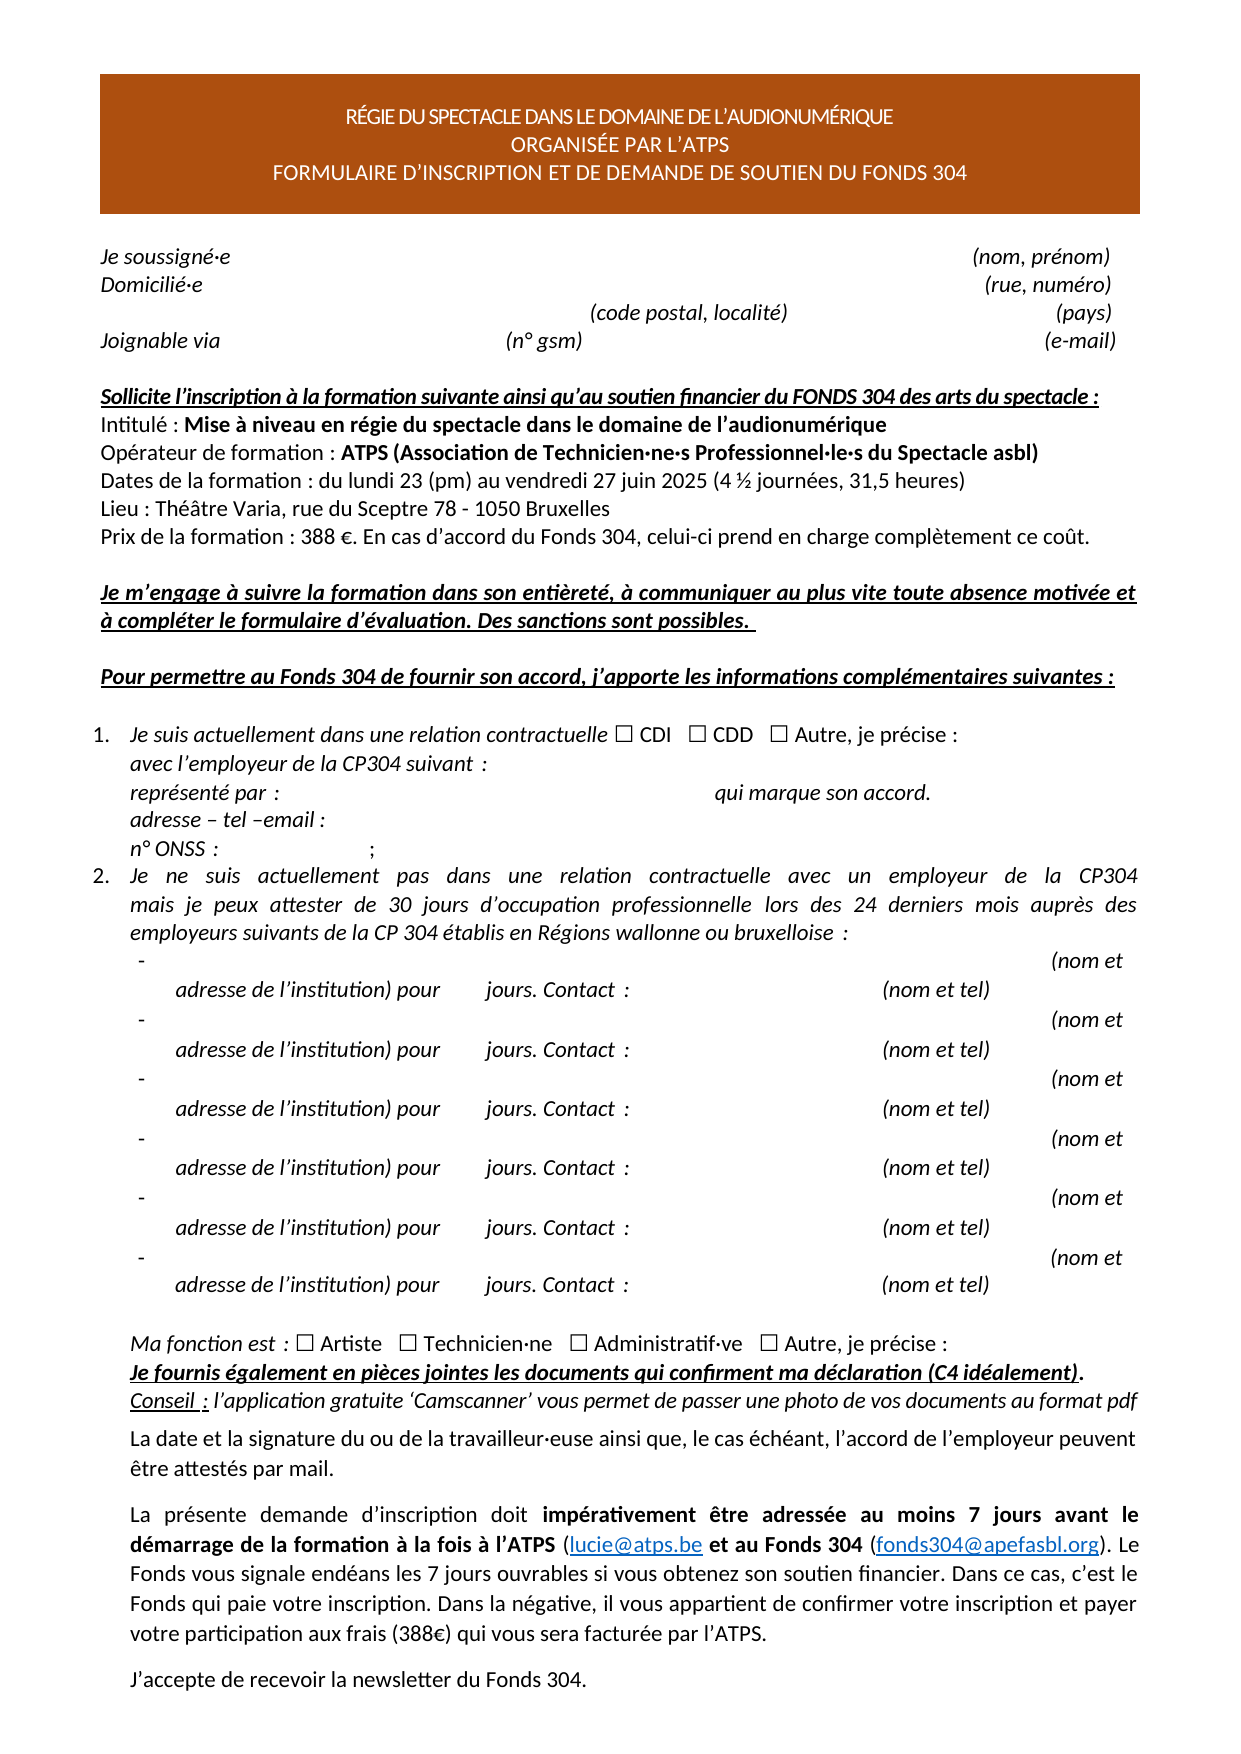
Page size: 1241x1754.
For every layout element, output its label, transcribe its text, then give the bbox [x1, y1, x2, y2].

text (code postal, localité) (pays) [100, 298, 1140, 326]
text Prix de la formation : 388 €. En cas d’accord du Fonds 304, celui-ci prend en charge complètement ce coût. [100, 522, 1140, 550]
text Ma fonction est : ☐ Artiste ☐ Technicien·ne ☐ Administratif·ve ☐ Autre, je précise : [130, 1327, 1140, 1358]
text Domicilié·e (rue, numéro) [100, 270, 1140, 298]
text La présente demande d’inscription doit impérativement être adressée au moins 7 jours avant le démarrage de la formation à la fois à l’ATPS (lucie@atps.be et au Fonds 304 (fonds304@apefasbl.org). Le Fonds vous signale endéans les 7 jours ouvrables si vous obtenez son soutien financier. Dans ce cas, c’est le Fonds qui paie votre inscription. Dans la négative, il vous appartient de confirmer votre inscription et payer votre participation aux frais (388€) qui vous sera facturée par l’ATPS. [130, 1500, 1140, 1647]
text Je soussigné·e (nom, prénom) [100, 242, 1140, 270]
list (nom et adresse de l’institution) pour jours. Contact : (nom et tel) [138, 1183, 1140, 1241]
list (nom et adresse de l’institution) pour jours. Contact : (nom et tel) [138, 1243, 1140, 1299]
text J’accepte de recevoir la newsletter du Fonds 304. [130, 1665, 1140, 1693]
text Intitulé : Mise à niveau en régie du spectacle dans le domaine de l’audionumérique [100, 410, 1140, 438]
list Je suis actuellement dans une relation contractuelle ☐ CDI ☐ CDD ☐ Autre, je précise : avec l’employeur de la CP304 suivant : représenté par : qui marque son accord. [92, 718, 1140, 806]
list (nom et adresse de l’institution) pour jours. Contact : (nom et tel) [138, 1124, 1140, 1182]
text Joignable via (n° gsm) (e-mail) [100, 326, 1140, 354]
text Lieu : Théâtre Varia, rue du Sceptre 78 - 1050 Bruxelles [100, 494, 1140, 522]
list (nom et adresse de l’institution) pour jours. Contact : (nom et tel) [138, 946, 1140, 1003]
text Je m’engage à suivre la formation dans son entièreté, à communiquer au plus vite toute absence motivée et à compléter le formulaire d’évaluation. Des sanctions sont possibles. [100, 578, 1140, 634]
text Opérateur de formation : ATPS (Association de Technicien·ne·s Professionnel·le·s du Spectacle asbl) [100, 438, 1140, 466]
list Je ne suis actuellement pas dans une relation contractuelle avec un employeur de la CP304 mais je peux attester de 30 jours d’occupation professionnelle lors des 24 derniers mois auprès des employeurs suivants de la CP 304 établis en Régions wallonne ou bruxelloise : [92, 862, 1140, 946]
text adresse – tel –email : [130, 806, 1140, 834]
text Conseil : l’application gratuite ‘Camscanner’ vous permet de passer une photo de vos documents au format pdf [130, 1386, 1140, 1414]
text Pour permettre au Fonds 304 de fournir son accord, j’apporte les informations complémentaires suivantes : [100, 662, 1140, 690]
text La date et la signature du ou de la travailleur·euse ainsi que, le cas échéant, l’accord de l’employeur peuvent être attestés par mail. [130, 1424, 1140, 1482]
text Je fournis également en pièces jointes les documents qui confirment ma déclaration (C4 idéalement). [130, 1358, 1140, 1386]
list (nom et adresse de l’institution) pour jours. Contact : (nom et tel) [138, 1005, 1140, 1063]
list (nom et adresse de l’institution) pour jours. Contact : (nom et tel) [138, 1064, 1140, 1122]
text Dates de la formation : du lundi 23 (pm) au vendredi 27 juin 2025 (4 ½ journées, 31,5 heures) [100, 466, 1140, 494]
text Sollicite l’inscription à la formation suivante ainsi qu’au soutien financier du FONDS 304 des arts du spectacle : [100, 382, 1140, 410]
text n° ONSS : ; [130, 834, 1140, 862]
